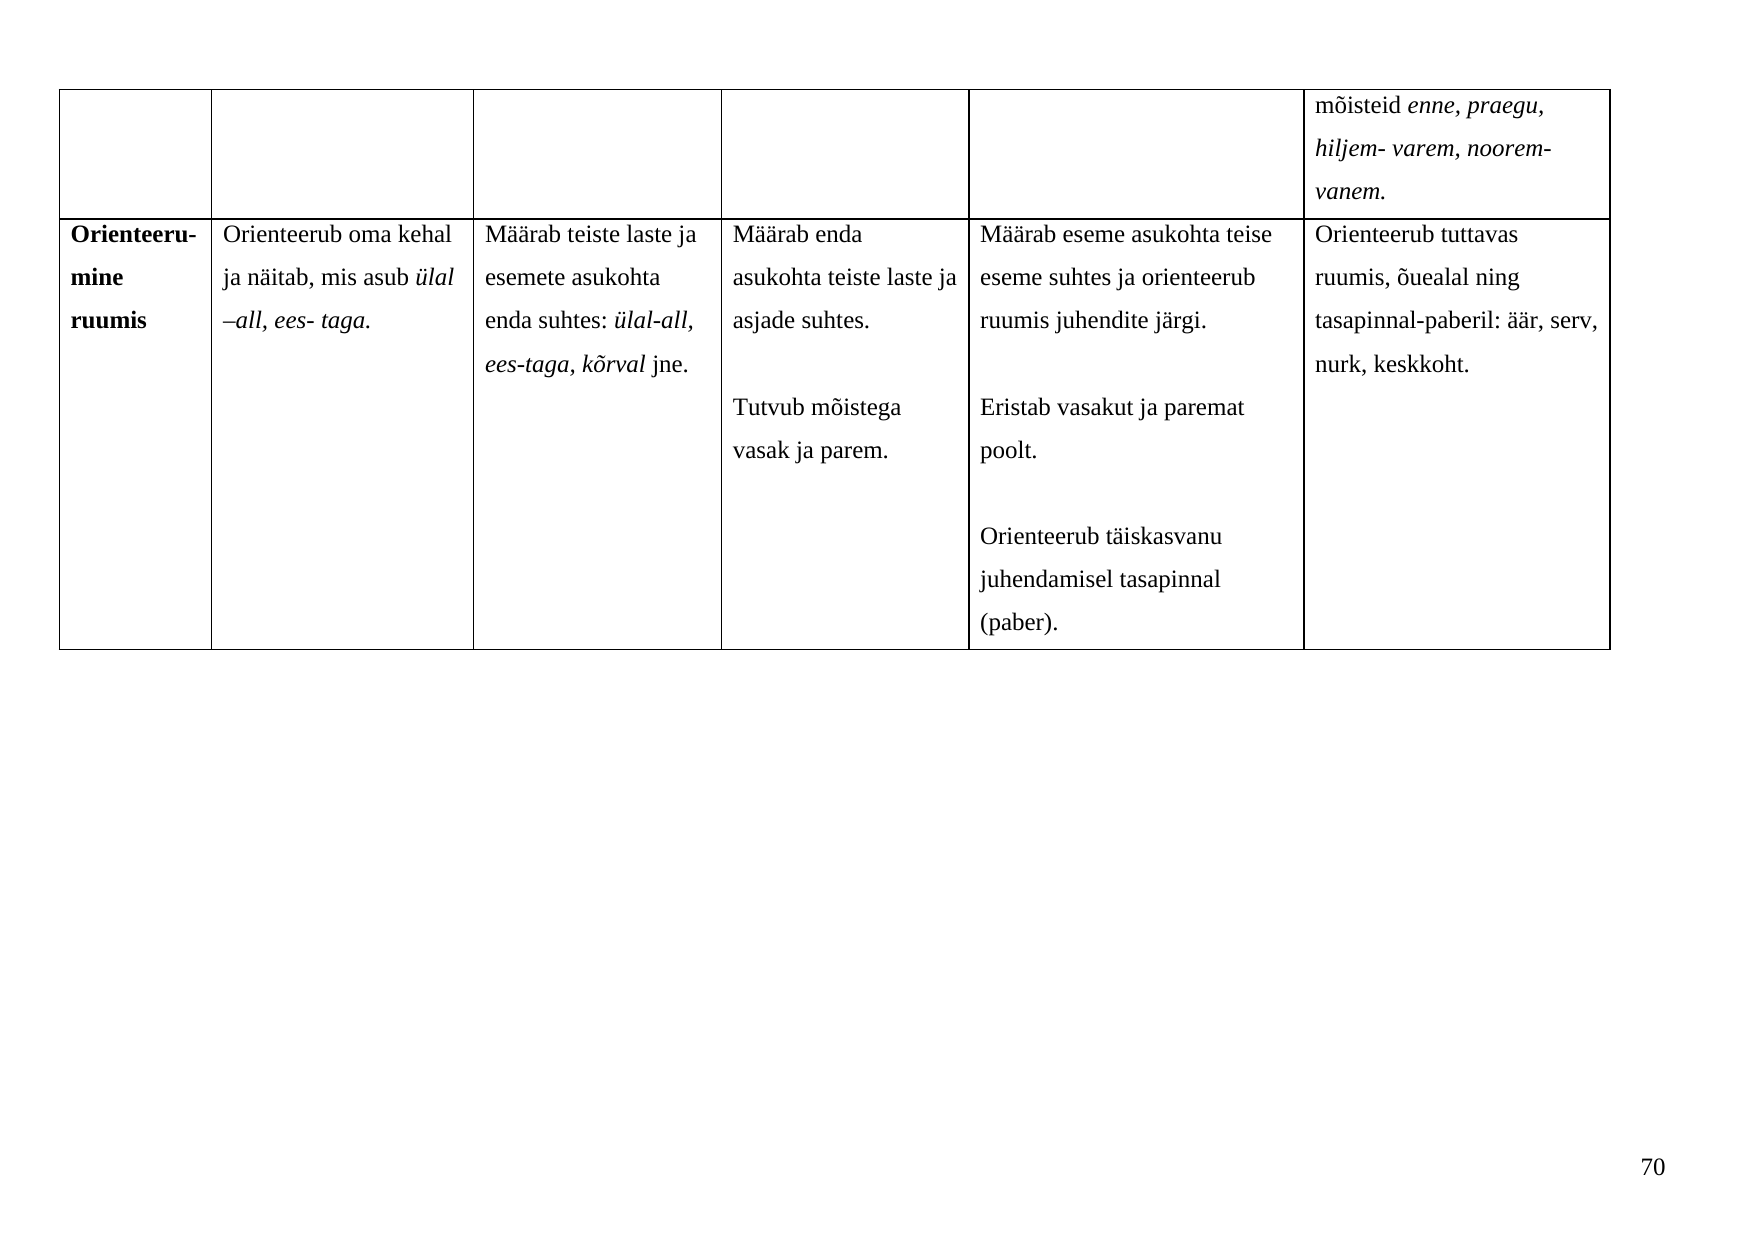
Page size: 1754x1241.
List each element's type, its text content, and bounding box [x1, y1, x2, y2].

table_cell Orienteeru-mine ruumis [60, 220, 211, 649]
table_cell Määrab teiste laste ja esemete asukohta enda suhtes: ülal-all, ees-taga, kõrval jne. [474, 220, 721, 649]
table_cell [212, 90, 473, 218]
table_cell Määrab enda asukohta teiste laste ja asjade suhtes. Tutvub mõistega vasak ja parem. [722, 220, 968, 649]
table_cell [970, 90, 1303, 218]
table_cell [1305, 90, 1609, 218]
table_cell Orienteerub tuttavas ruumis, õuealal ning tasapinnal-paberil: äär, serv, nurk, keskkoht. [1305, 220, 1609, 649]
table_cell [722, 90, 968, 218]
table_cell Orienteerub oma kehal ja näitab, mis asub ülal –all, ees- taga. [212, 220, 473, 649]
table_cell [474, 90, 721, 218]
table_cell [60, 90, 211, 218]
table_cell Määrab eseme asukohta teise eseme suhtes ja orienteerub ruumis juhendite järgi. Eristab vasakut ja paremat poolt. Orienteerub täiskasvanu juhendamisel tasapinnal (paber). [970, 220, 1303, 649]
